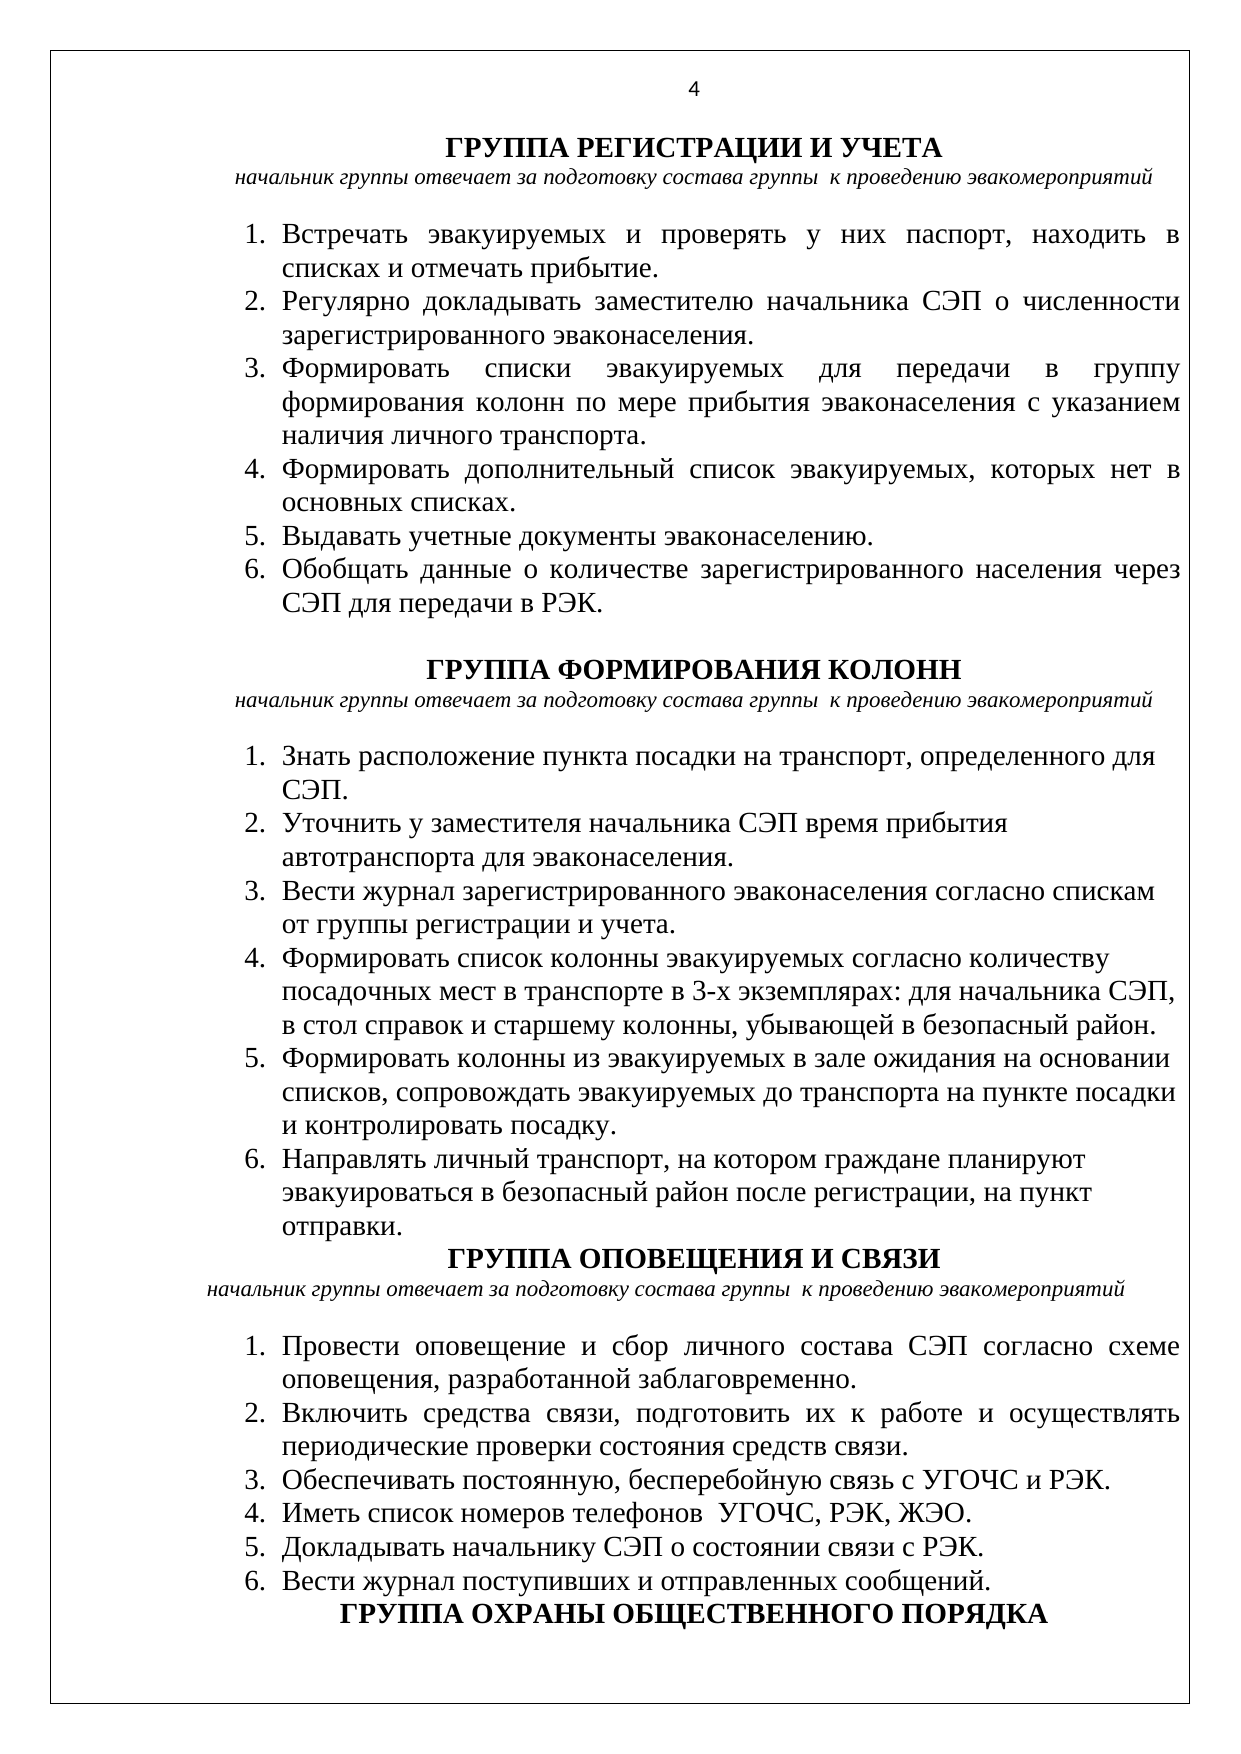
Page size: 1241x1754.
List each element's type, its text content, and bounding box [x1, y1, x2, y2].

text начальник группы отвечает за подготовку состава группы к проведению эвакомероприятий [207, 163, 1181, 190]
list Включить средства связи, подготовить их к работе и осуществлять периодические проверки состояния средств связи. [244, 1395, 1181, 1462]
text начальник группы отвечает за подготовку состава группы к проведению эвакомероприятий [207, 1275, 1181, 1301]
list Формировать список колонны эвакуируемых согласно количеству посадочных мест в транспорте в 3-х экземплярах: для начальника СЭП, в стол справок и старшему колонны, убывающей в безопасный район. [244, 940, 1181, 1040]
list Уточнить у заместителя начальника СЭП время прибытия автотранспорта для эваконаселения. [244, 806, 1181, 873]
list Формировать списки эвакуируемых для передачи в группу формирования колонн по мере прибытия эваконаселения с указанием наличия личного транспорта. [244, 350, 1181, 451]
list Встречать эвакуируемых и проверять у них паспорт, находить в списках и отмечать прибытие. [244, 216, 1181, 283]
list Знать расположение пункта посадки на транспорт, определенного для СЭП. [244, 738, 1181, 806]
list Формировать колонны из эвакуируемых в зале ожидания на основании списков, сопровождать эвакуируемых до транспорта на пункте посадки и контролировать посадку. [244, 1040, 1181, 1141]
list Обеспечивать постоянную, бесперебойную связь с УГОЧС и РЭК. [244, 1462, 1181, 1496]
list Провести оповещение и сбор личного состава СЭП согласно схеме оповещения, разработанной заблаговременно. [244, 1328, 1181, 1395]
text ГРУППА РЕГИСТРАЦИИ И УЧЕТА [207, 130, 1181, 163]
text ГРУППА ФОРМИРОВАНИЯ КОЛОНН [207, 652, 1181, 686]
list Вести журнал зарегистрированного эваконаселения согласно спискам от группы регистрации и учета. [244, 873, 1181, 940]
list Формировать дополнительный список эвакуируемых, которых нет в основных списках. [244, 451, 1181, 518]
text ГРУППА ОХРАНЫ ОБЩЕСТВЕННОГО ПОРЯДКА [207, 1596, 1181, 1630]
list Иметь список номеров телефонов УГОЧС, РЭК, ЖЭО. [244, 1496, 1181, 1529]
list Обобщать данные о количестве зарегистрированного населения через СЭП для передачи в РЭК. [244, 552, 1181, 619]
list Вести журнал поступивших и отправленных сообщений. [244, 1563, 1181, 1596]
text начальник группы отвечает за подготовку состава группы к проведению эвакомероприятий [207, 686, 1181, 712]
list Выдавать учетные документы эваконаселению. [244, 518, 1181, 552]
list Регулярно докладывать заместителю начальника СЭП о численности зарегистрированного эваконаселения. [244, 283, 1181, 350]
list Докладывать начальнику СЭП о состоянии связи с РЭК. [244, 1529, 1181, 1563]
list Направлять личный транспорт, на котором граждане планируют эвакуироваться в безопасный район после регистрации, на пункт отправки. [244, 1141, 1181, 1242]
text ГРУППА ОПОВЕЩЕНИЯ И СВЯЗИ [207, 1242, 1181, 1275]
